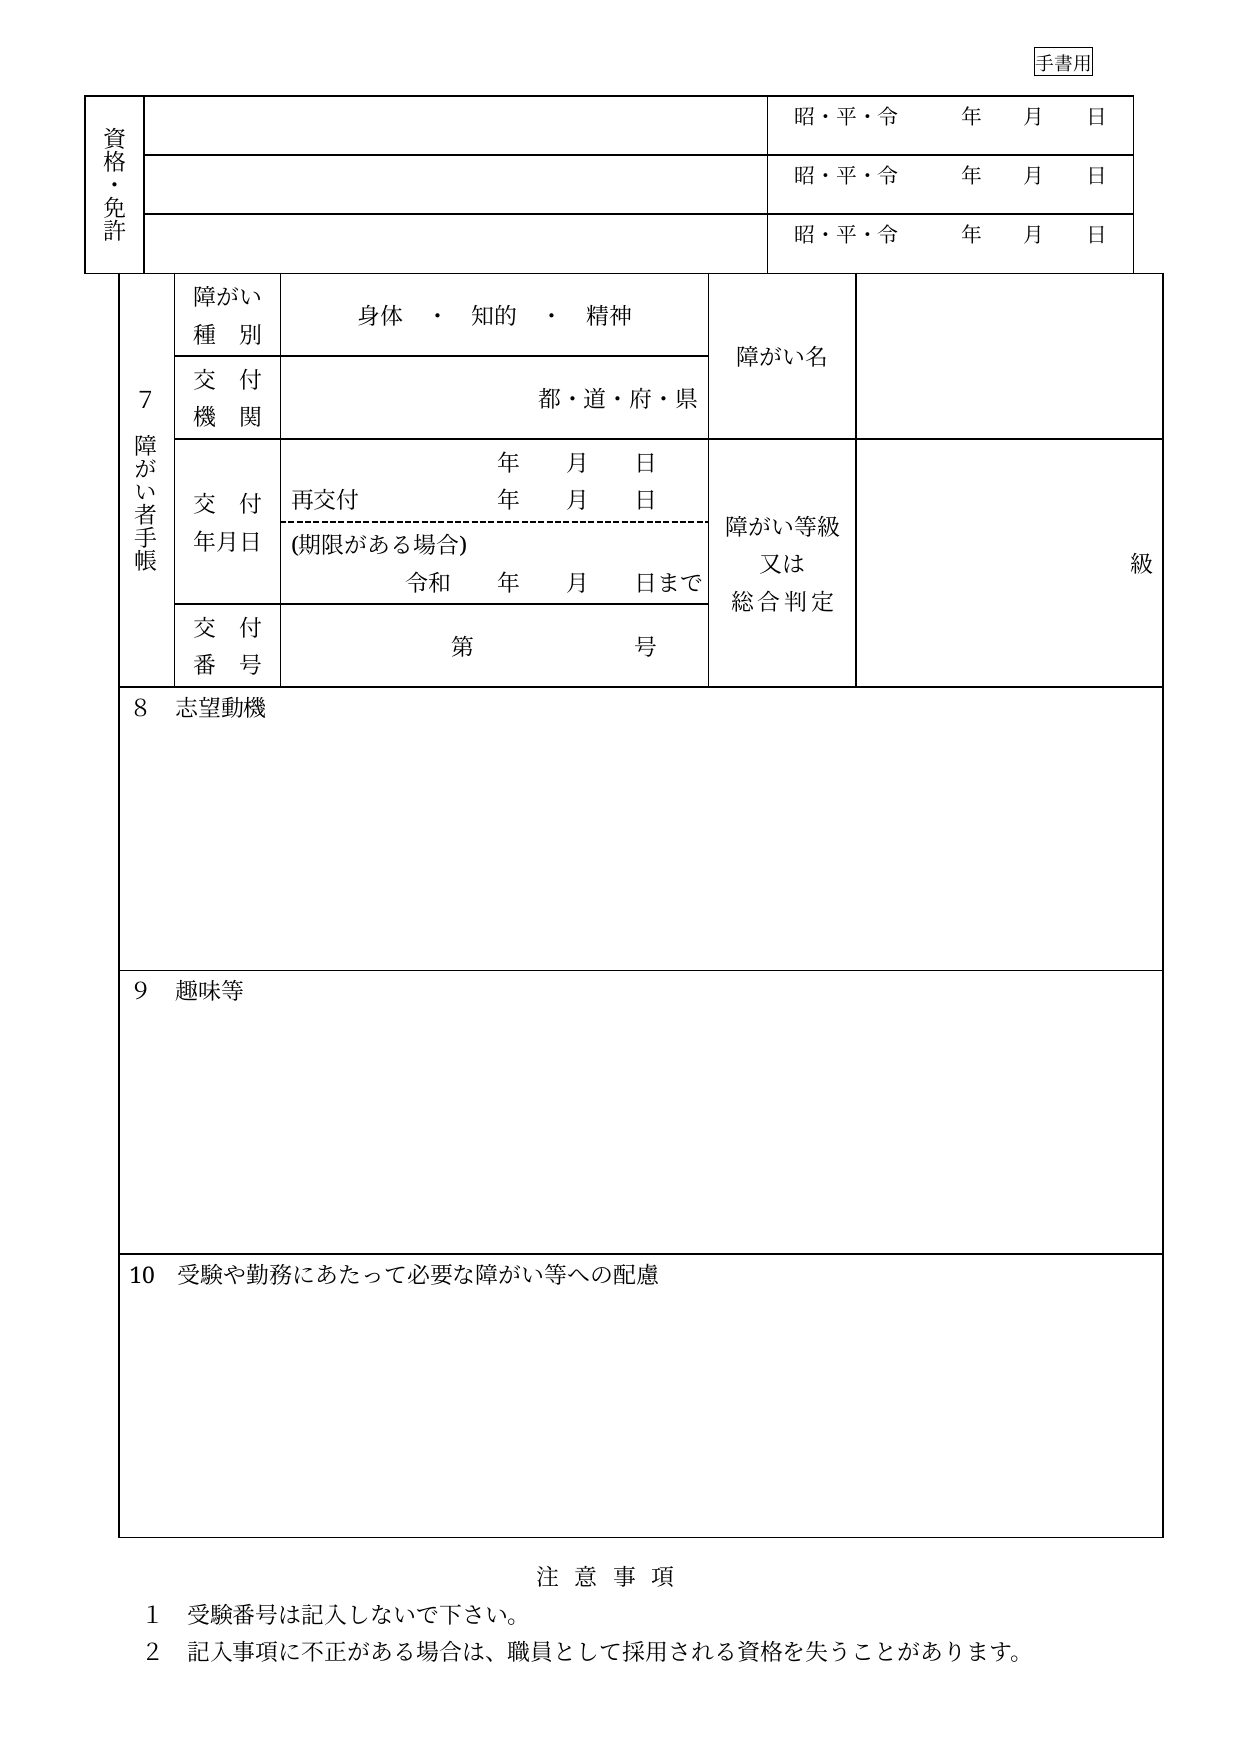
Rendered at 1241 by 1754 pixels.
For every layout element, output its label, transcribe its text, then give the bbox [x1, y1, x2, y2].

table_cell [857, 274, 1162, 438]
table_cell [145, 156, 767, 213]
table_cell [145, 215, 767, 272]
table_cell (期限がある場合) 令和 年 月 日まで [281, 521, 708, 603]
table_cell 交 付 機 関 [175, 357, 280, 438]
table_cell 交 付 年月日 [175, 440, 280, 603]
text ２ 記入事項に不正がある場合は、職員として採用される資格を失うことがあります。 [118, 1632, 1092, 1669]
table_cell 昭・平・令 年 月 日 [768, 215, 1133, 272]
table_cell 身体 ・ 知的 ・ 精神 [281, 274, 708, 355]
table_cell 障がい等級 又は 総合判定 [709, 440, 855, 686]
table_cell ６ 資格・免許 [86, 97, 143, 272]
table_cell 年 月 日 再交付 年 月 日 [281, 440, 708, 521]
table_cell 交 付 番 号 [175, 605, 280, 686]
table_cell 障がい 種 別 [175, 274, 280, 355]
table_cell 障がい名 [709, 274, 855, 438]
text １ 受験番号は記入しないで下さい。 [118, 1594, 1092, 1632]
table_cell ７ 障がい者手帳 [120, 274, 174, 686]
table_cell 級 [857, 440, 1162, 686]
text 注意事項 [118, 1557, 1092, 1594]
table_cell 10 受験や勤務にあたって必要な障がい等への配慮 [120, 1255, 1162, 1537]
table_cell ９ 趣味等 [120, 971, 1162, 1253]
table_cell 昭・平・令 年 月 日 [768, 97, 1133, 154]
table_cell 昭・平・令 年 月 日 [768, 156, 1133, 213]
table_cell ８ 志望動機 [120, 688, 1162, 969]
table_cell [145, 97, 767, 154]
table_cell 第 号 [281, 605, 708, 686]
table_cell 都・道・府・県 [281, 357, 708, 438]
